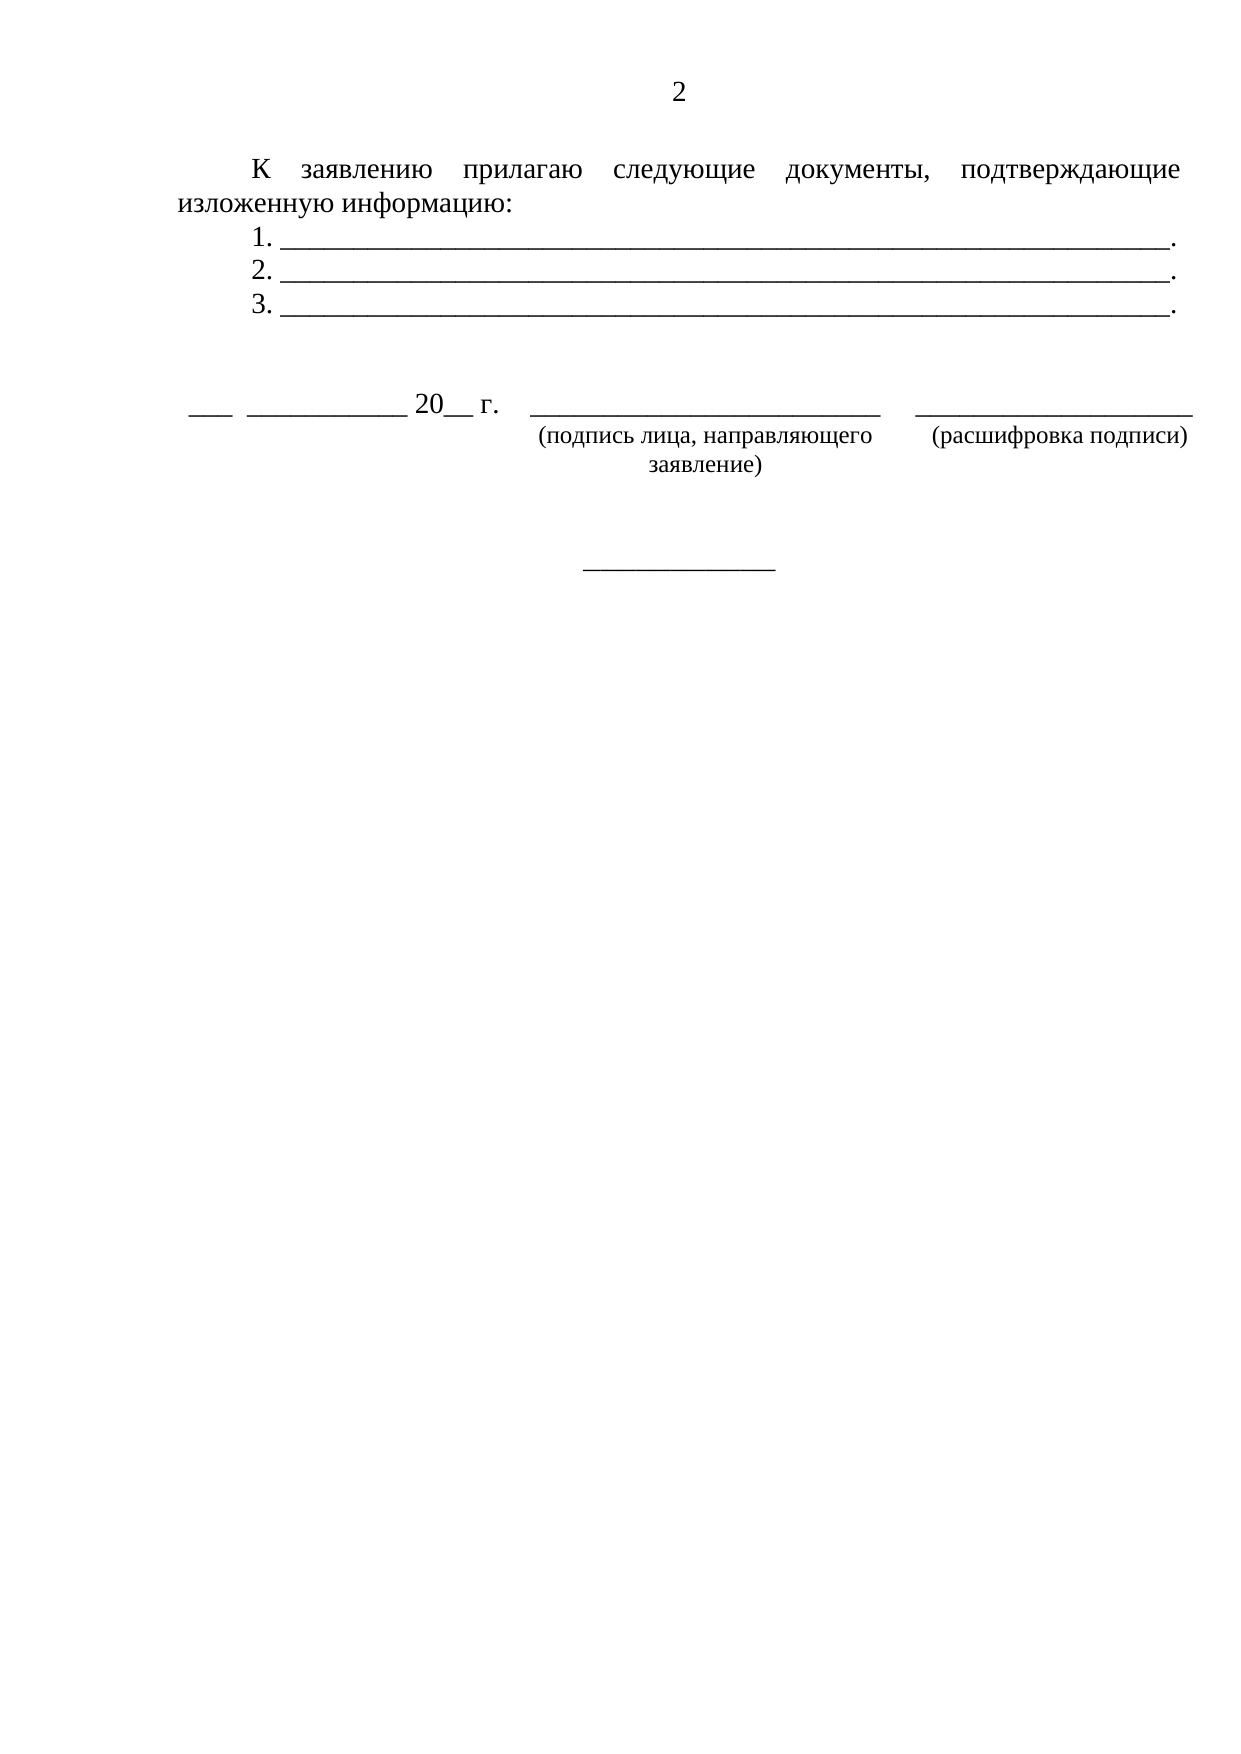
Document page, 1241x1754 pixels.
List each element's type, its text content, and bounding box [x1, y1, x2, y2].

text К заявлению прилагаю следующие документы, подтверждающие изложенную информацию: [177, 152, 1181, 219]
text 2. _____________________________________________________________. [177, 252, 1181, 286]
text 3. _____________________________________________________________. [177, 286, 1181, 319]
table_header ________________________ (подпись лица, направляющего заявление) [513, 353, 897, 511]
table_header ___________________ (расшифровка подписи) [897, 353, 1204, 511]
text ___________ [177, 544, 1181, 578]
table_header ___ ___________ 20__ г. [177, 353, 513, 511]
text 1. _____________________________________________________________. [177, 219, 1181, 252]
